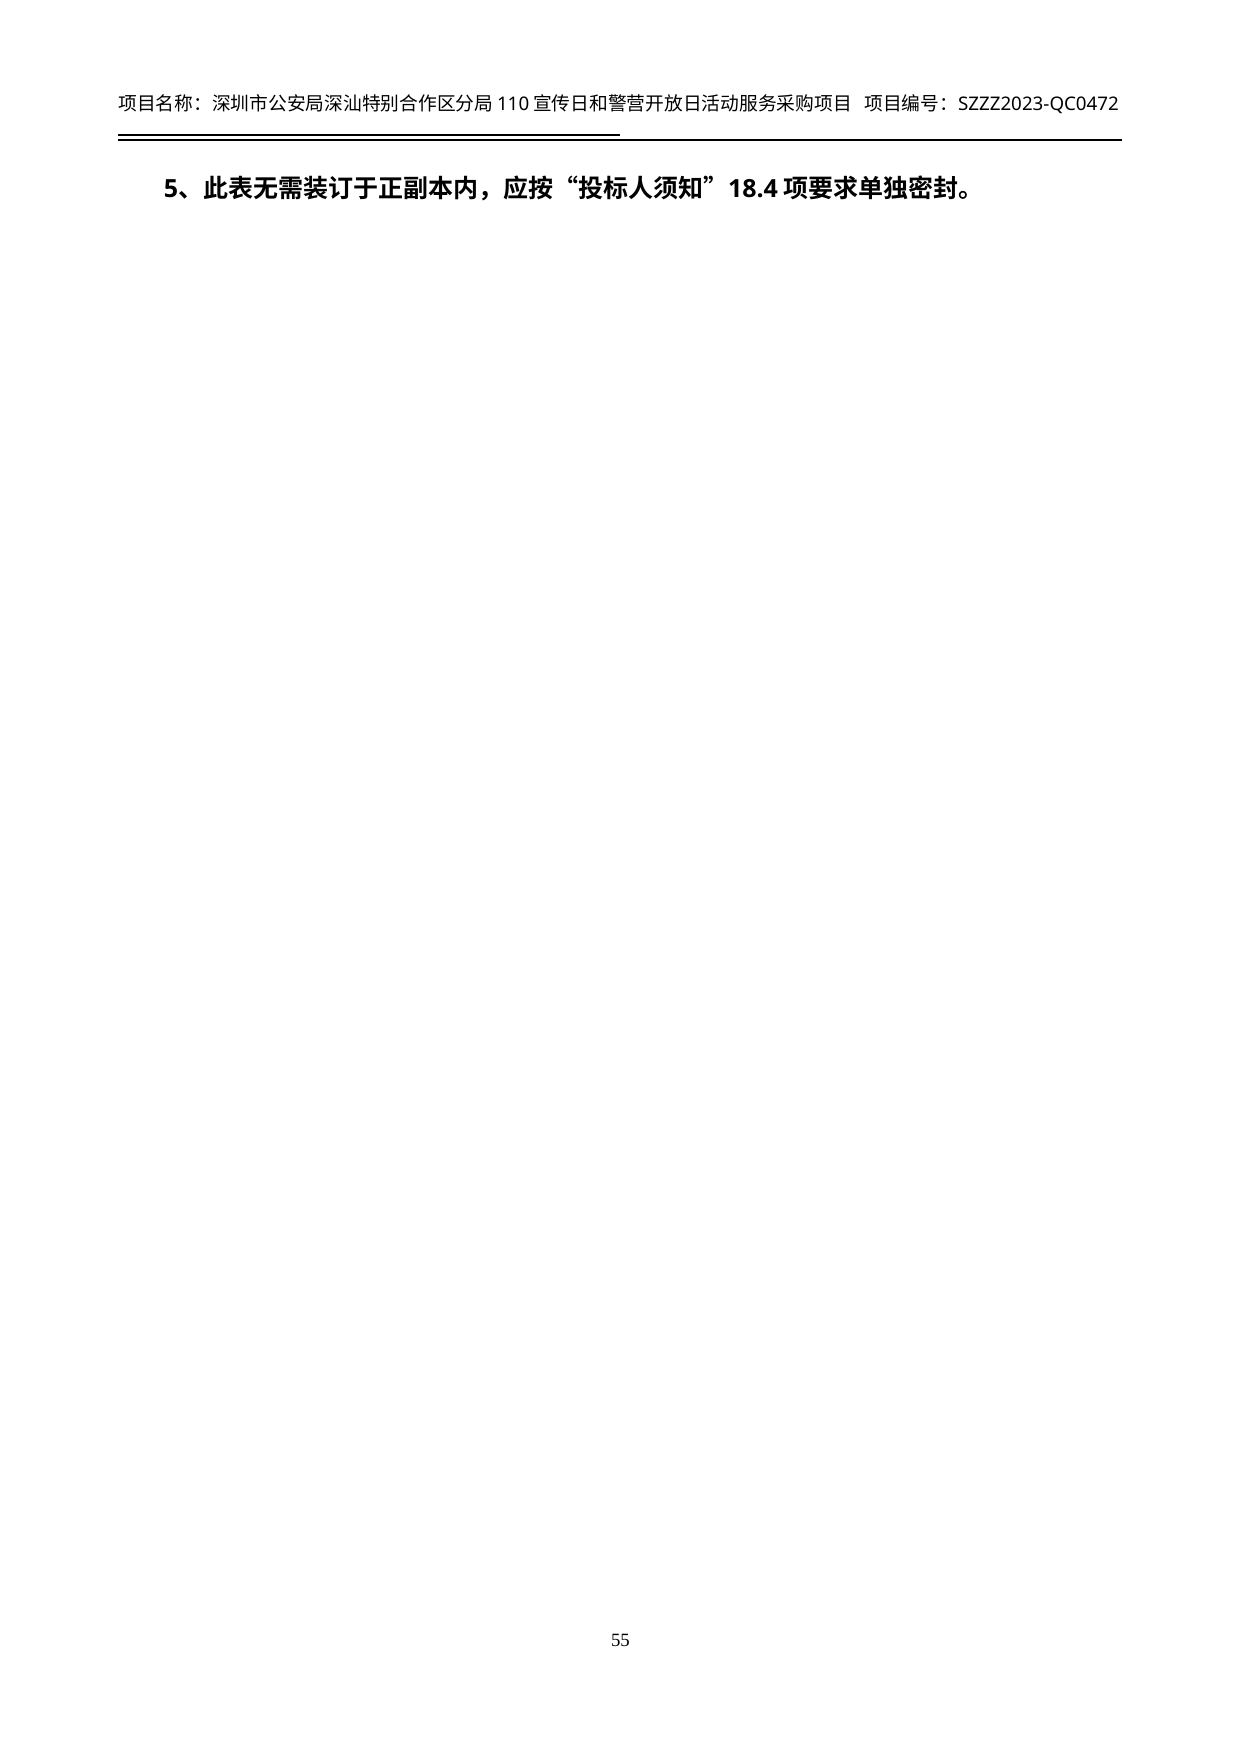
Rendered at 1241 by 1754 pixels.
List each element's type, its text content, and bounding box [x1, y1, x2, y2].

text 5、此表无需装订于正副本内，应按“投标人须知”18.4项要求单独密封。 [118, 154, 1122, 219]
